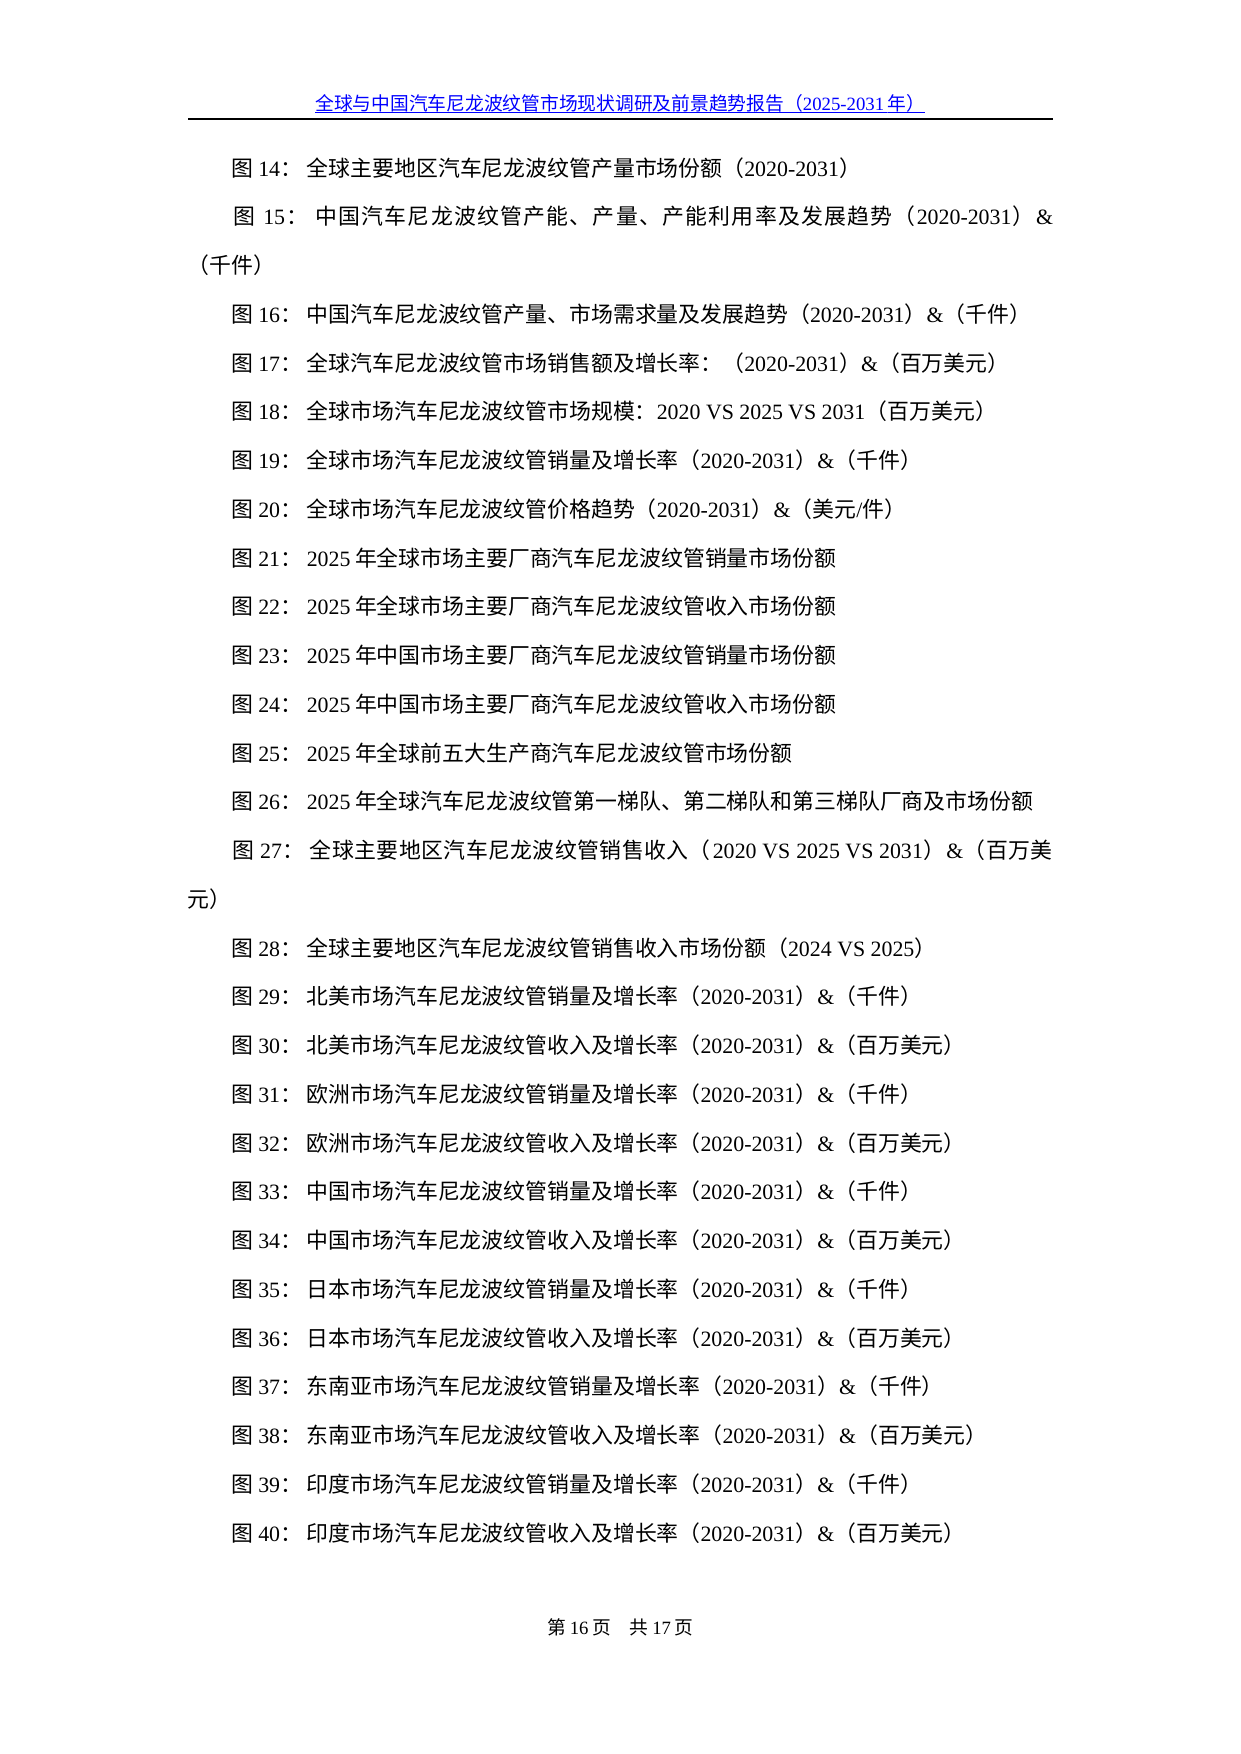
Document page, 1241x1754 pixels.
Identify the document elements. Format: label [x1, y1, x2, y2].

text [187, 150, 1053, 1548]
